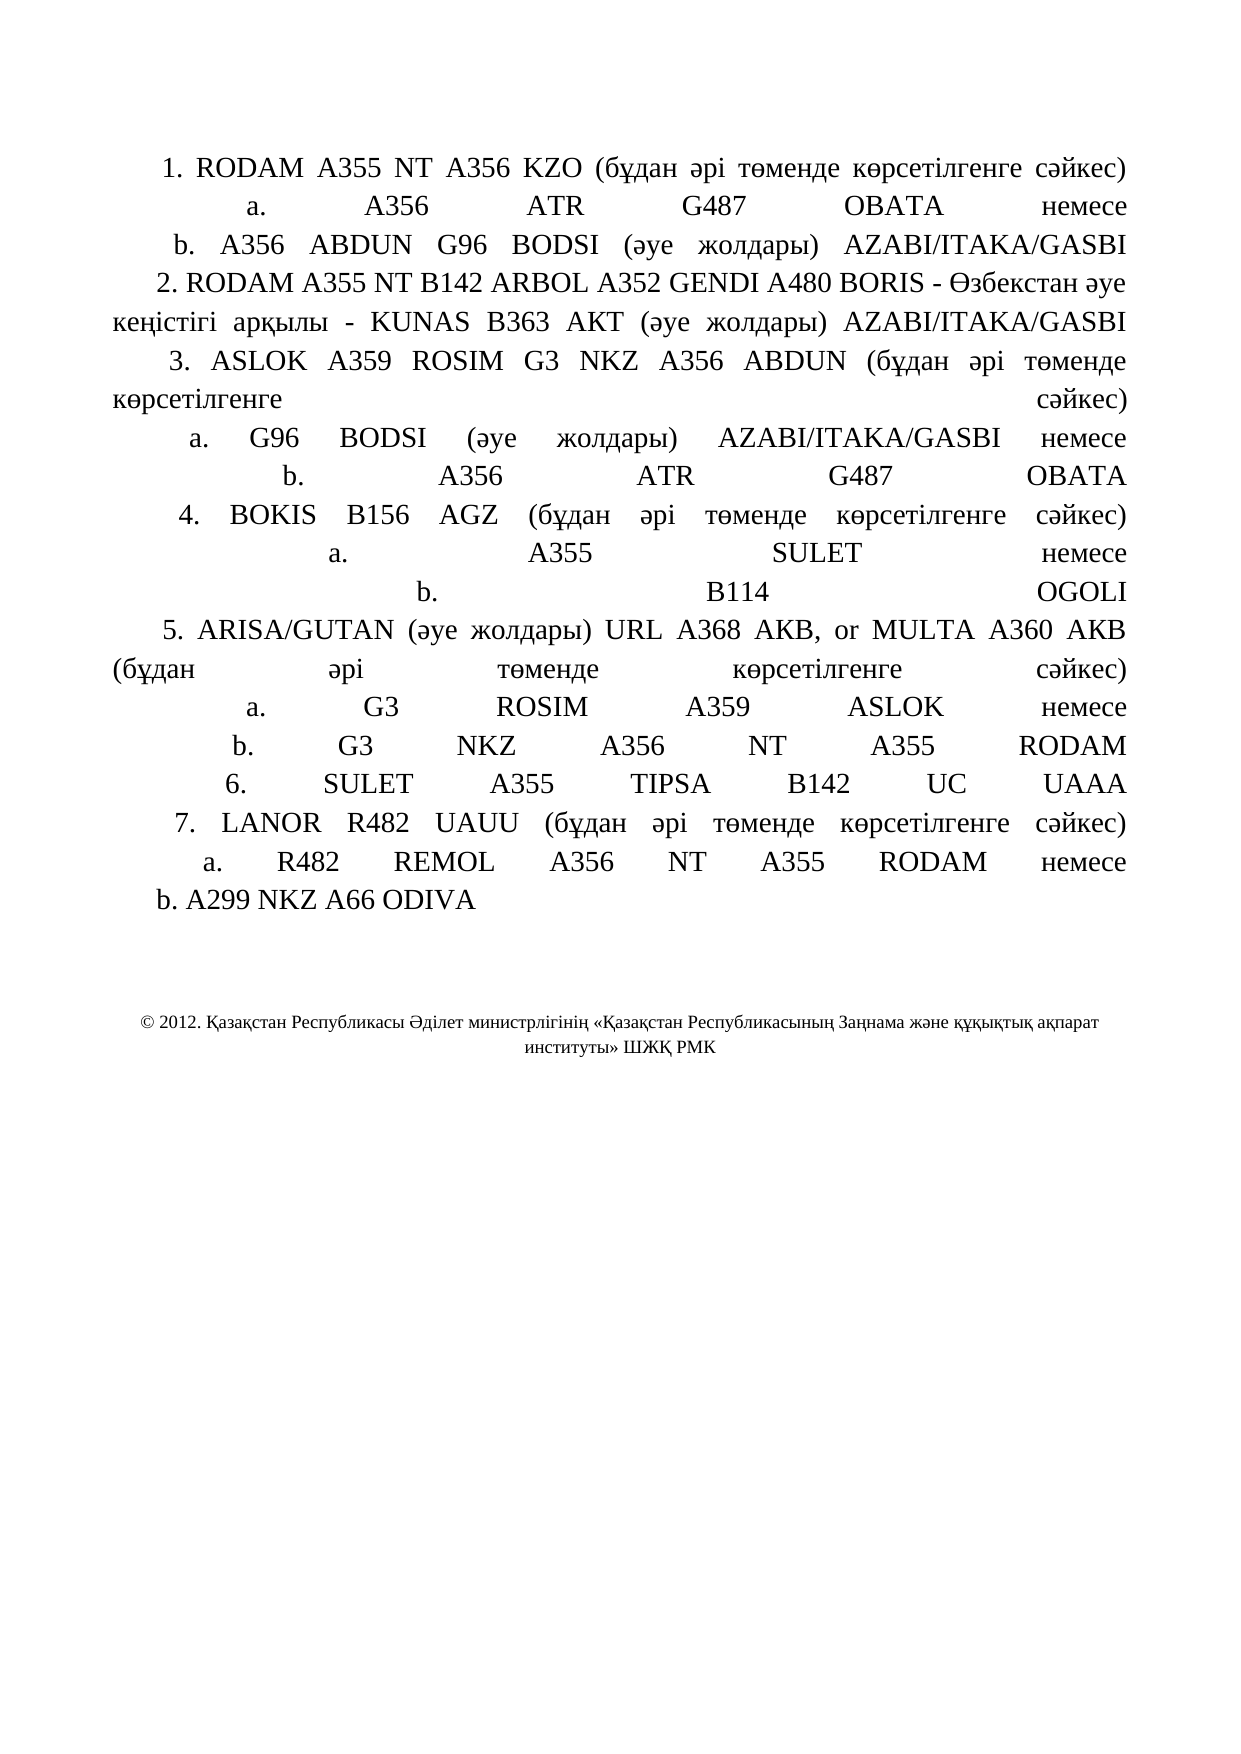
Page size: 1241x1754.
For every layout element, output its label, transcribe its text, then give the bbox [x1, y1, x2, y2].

text 1. RODAM A355 NT A356 KZO (бұдан әрі төменде көрсетілгенге сәйкес) a. A356 ATR G487 ОBATA немесе b. A356 ABDUN G96 BODSI (әуе жолдары) AZABI/ITAKA/GASBI 2. RODAM A355 NT B142 ARBOL A352 GENDI A480 BORIS - Өзбекстан әуе кеңістігі арқылы - KUNAS В363 АКТ (әуе жолдары) AZABI/ITAKA/GASBI 3. ASLOK А359 ROSIM G3 NKZ A356 ABDUN (бұдан әрі төменде көрсетілгенге сәйкес) a. G96 BODSI (әуе жолдары) AZABI/ITAKA/GASBI немесе b. A356 ATR G487 ОВАТА 4. BOKIS B156 AGZ (бұдан әрі төменде көрсетілгенге сәйкес) a. A355 SULET немесе b. B114 ОGOLI 5. ARISA/GUTAN (әуе жолдары) URL A368 АКВ, or MULTA A360 АКВ (бұдан әрі төменде көрсетілгенге сәйкес) a. G3 ROSIM A359 ASLOK немесе b. G3 NKZ A356 NT A355 RODAM 6. SULET A355 TIPSA B142 UC UAAA 7. LANOR R482 UAUU (бұдан әрі төменде көрсетілгенге сәйкес) a. R482 REMOL A356 NT A355 RODAM немесе b. A299 NKZ А66 ODIVA [112, 150, 1128, 916]
text © 2012. Қазақстан Республикасы Әділет министрлігінің «Қазақстан Республикасының Заңнама және құқықтық ақпарат институты» ШЖҚ РМК [112, 1011, 1128, 1058]
